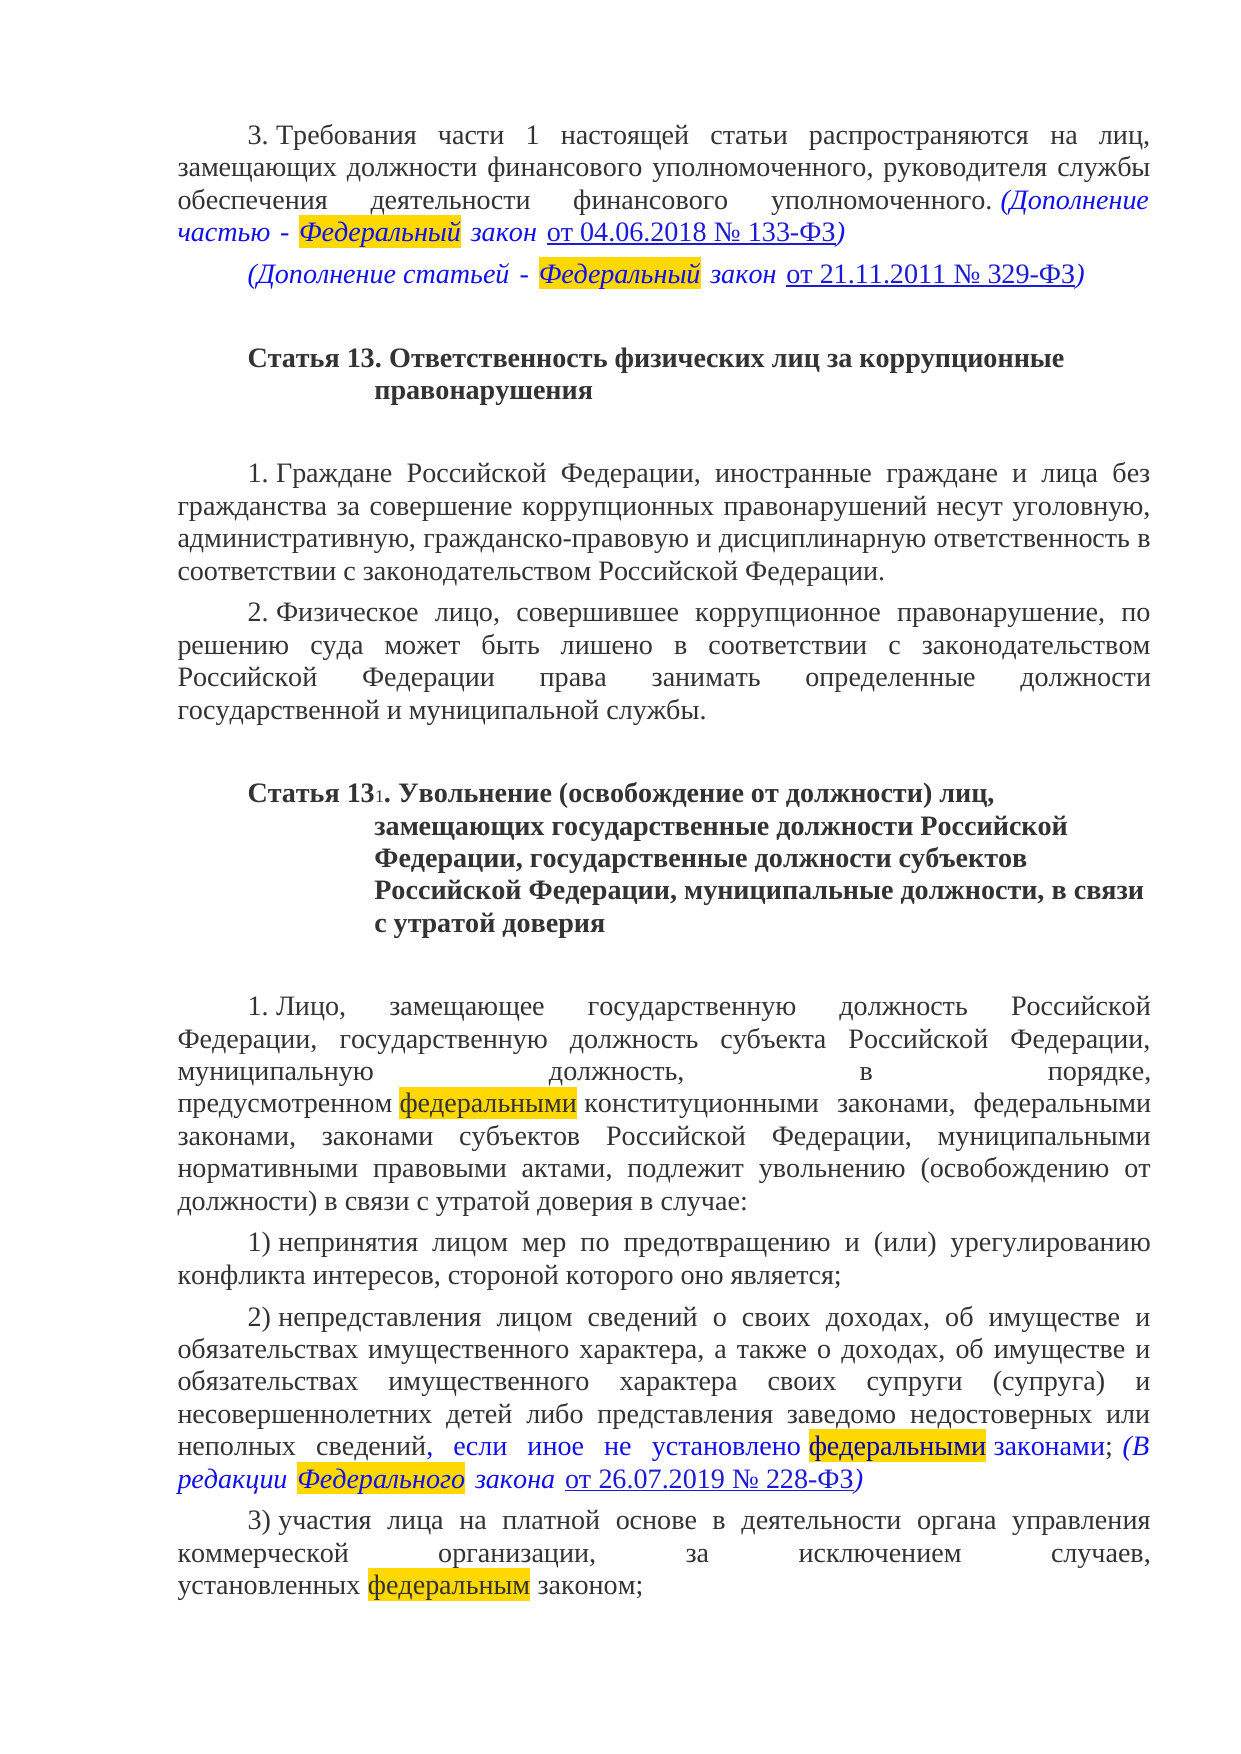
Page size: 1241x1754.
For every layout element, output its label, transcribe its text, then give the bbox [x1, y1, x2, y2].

text 3) участия лица на платной основе в деятельности органа управления коммерческой организации, за исключением случаев, установленных федеральным законом; [177, 1503, 1152, 1601]
text Статья 13. Ответственность физических лиц за коррупционные правонарушения [247, 341, 1152, 405]
text Статья 131. Увольнение (освобождение от должности) лиц, замещающих государственные должности Российской Федерации, государственные должности субъектов Российской Федерации, муниципальные должности, в связи с утратой доверия [247, 776, 1152, 938]
text (Дополнение статьей - Федеральный закон от 21.11.2011 № 329-ФЗ) [177, 257, 539, 289]
text 1) непринятия лицом мер по предотвращению и (или) урегулированию конфликта интересов, стороной которого оно является; [177, 1226, 1152, 1290]
text 2. Физическое лицо, совершившее коррупционное правонарушение, по решению суда может быть лишено в соответствии с законодательством Российской Федерации права занимать определенные должности государственной и муниципальной службы. [177, 596, 1152, 725]
text (Дополнение статьей - Федеральный закон от 21.11.2011 № 329-ФЗ) [701, 257, 1152, 289]
text 1. Лицо, замещающее государственную должность Российской Федерации, государственную должность субъекта Российской Федерации, муниципальную должность, в порядке, предусмотренном федеральными конституционными законами, федеральными законами, законами субъектов Российской Федерации, муниципальными нормативными правовыми актами, подлежит увольнению (освобождению от должности) в связи с утратой доверия в случае: [177, 989, 1152, 1216]
text 1. Граждане Российской Федерации, иностранные граждане и лица без гражданства за совершение коррупционных правонарушений несут уголовную, административную, гражданско-правовую и дисциплинарную ответственность в соответствии с законодательством Российской Федерации. [177, 457, 1152, 586]
text 3. Требования части 1 настоящей статьи распространяются на лиц, замещающих должности финансового уполномоченного, руководителя службы обеспечения деятельности финансового уполномоченного. (Дополнение частью - Федеральный закон от 04.06.2018 № 133-ФЗ) [177, 118, 1152, 248]
text 2) непредставления лицом сведений о своих доходах, об имуществе и обязательствах имущественного характера, а также о доходах, об имуществе и обязательствах имущественного характера своих супруги (супруга) и несовершеннолетних детей либо представления заведомо недостоверных или неполных сведений, если иное не установлено федеральными законами; (В редакции Федерального закона от 26.07.2019 № 228-ФЗ) [177, 1300, 1152, 1494]
